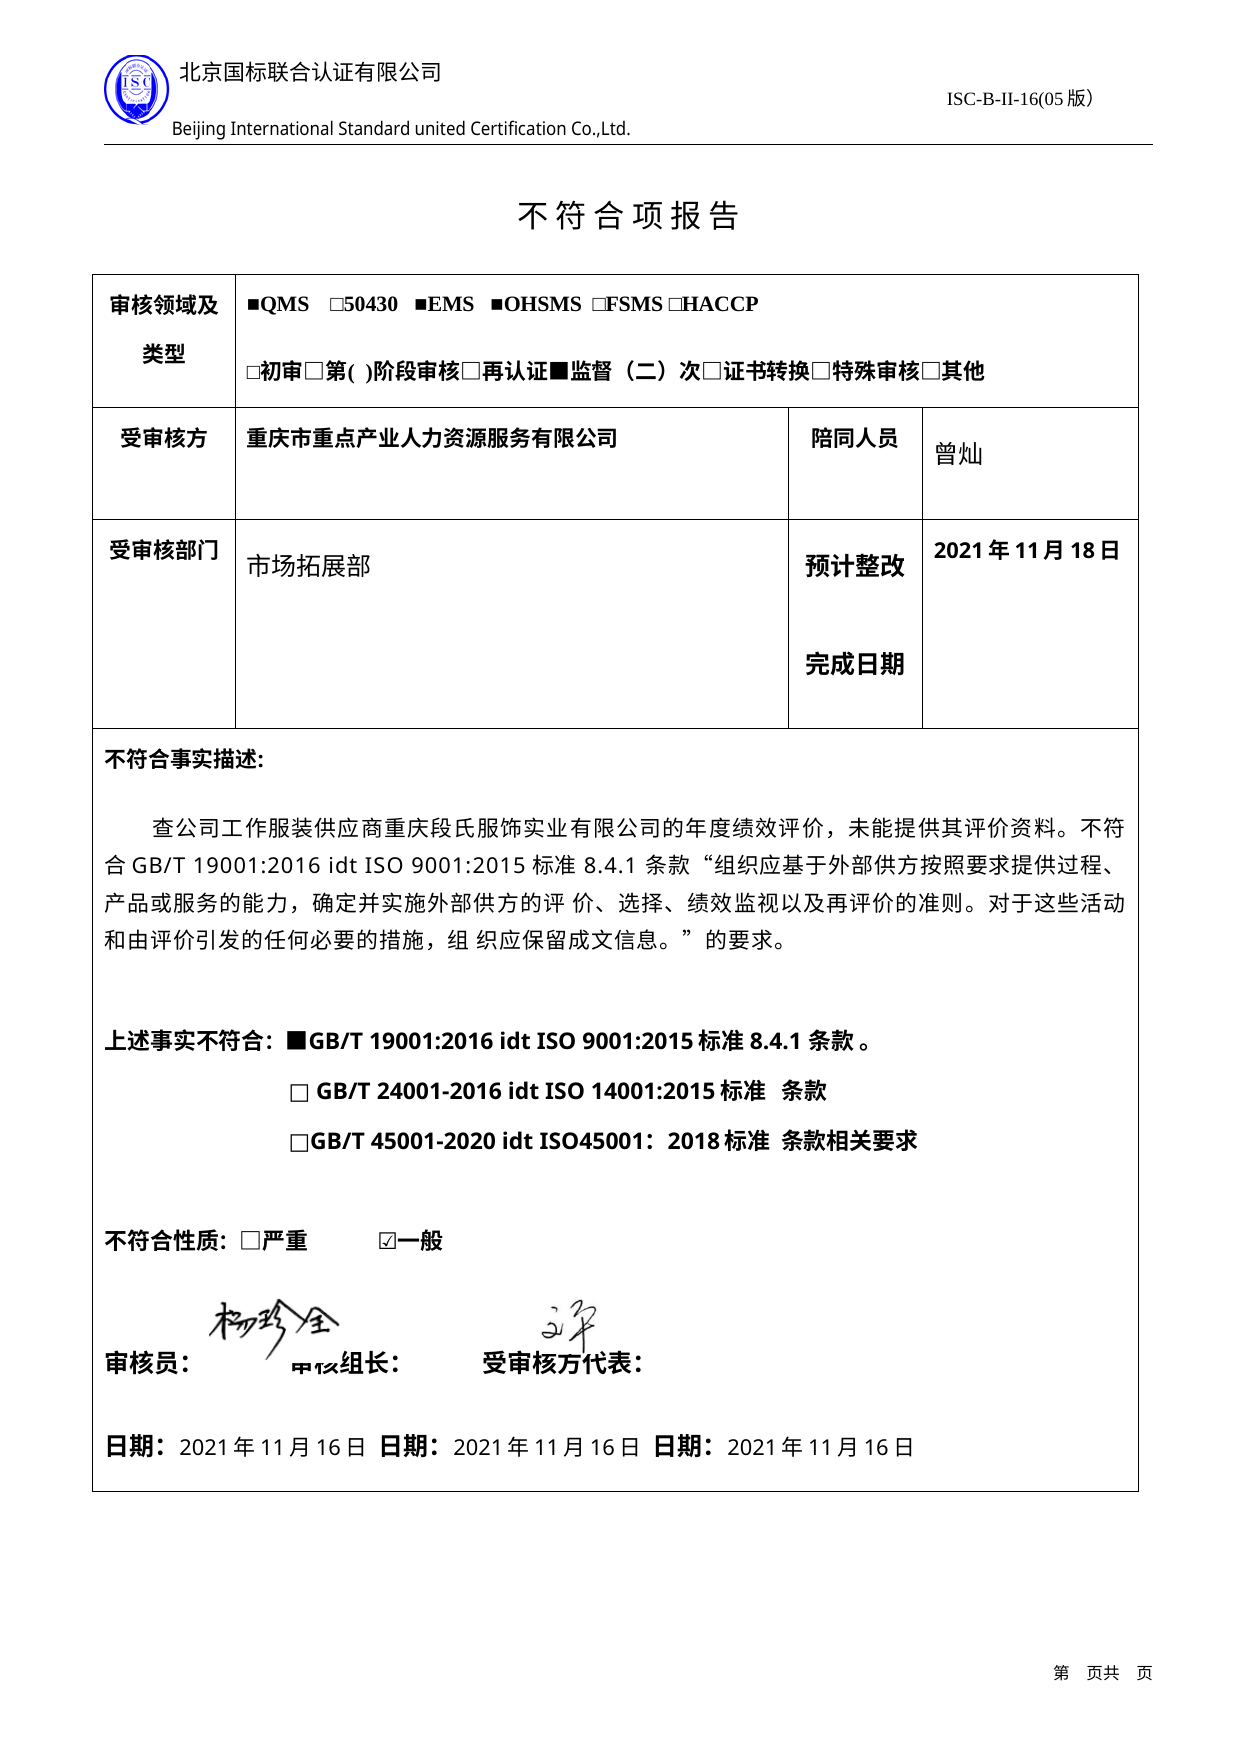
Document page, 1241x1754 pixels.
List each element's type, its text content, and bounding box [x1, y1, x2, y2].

picture [208, 1297, 343, 1363]
table_cell 曾灿 [923, 408, 1138, 519]
table_header ■QMS □50430 ■EMS ■OHSMS □FSMS □HACCP □初审□第( )阶段审核□再认证■监督（二）次□证书转换□特殊审核□其他 [236, 275, 1138, 407]
text 不 符 合 项 报 告 [104, 181, 1153, 246]
table_header 审核领域及类型 [93, 275, 235, 407]
picture [539, 1297, 601, 1354]
table_cell 2021年11月18日 [923, 520, 1138, 728]
picture [104, 55, 172, 124]
table_cell 重庆市重点产业人力资源服务有限公司 [236, 408, 788, 519]
table_cell 预计整改完成日期 [789, 520, 922, 728]
table_cell 陪同人员 [789, 408, 922, 519]
table_cell 市场拓展部 [236, 520, 788, 728]
table_cell 受审核部门 [93, 520, 235, 728]
table_cell 不符合事实描述: 查公司工作服装供应商重庆段氏服饰实业有限公司的年度绩效评价，未能提供其评价资料。不符合GB/T 19001:2016 idt ISO 9001:2015标准 8.4.1 条款“组织应基于外部供方按照要求提供过程、产品或服务的能力，确定并实施外部供方的评 价、选择、绩效监视以及再评价的准则。对于这些活动和由评价引发的任何必要的措施，组 织应保留成文信息。”的要求。 上述事实不符合：■GB/T 19001:2016 idt ISO 9001:2015标准 8.4.1 条款 。 □ GB/T 24001-2016 idt ISO 14001:2015标准 条款 □GB/T 45001-2020 idt ISO45001：2018标准 条款相关要求 不符合性质：□严重 ☑一般 审核员： 审核组长： 受审核方代表： 日期：2021年11月16日 日期：2021年11月16日 日期：2021年11月16日 [93, 729, 1138, 1491]
table_cell 受审核方 [93, 408, 235, 519]
